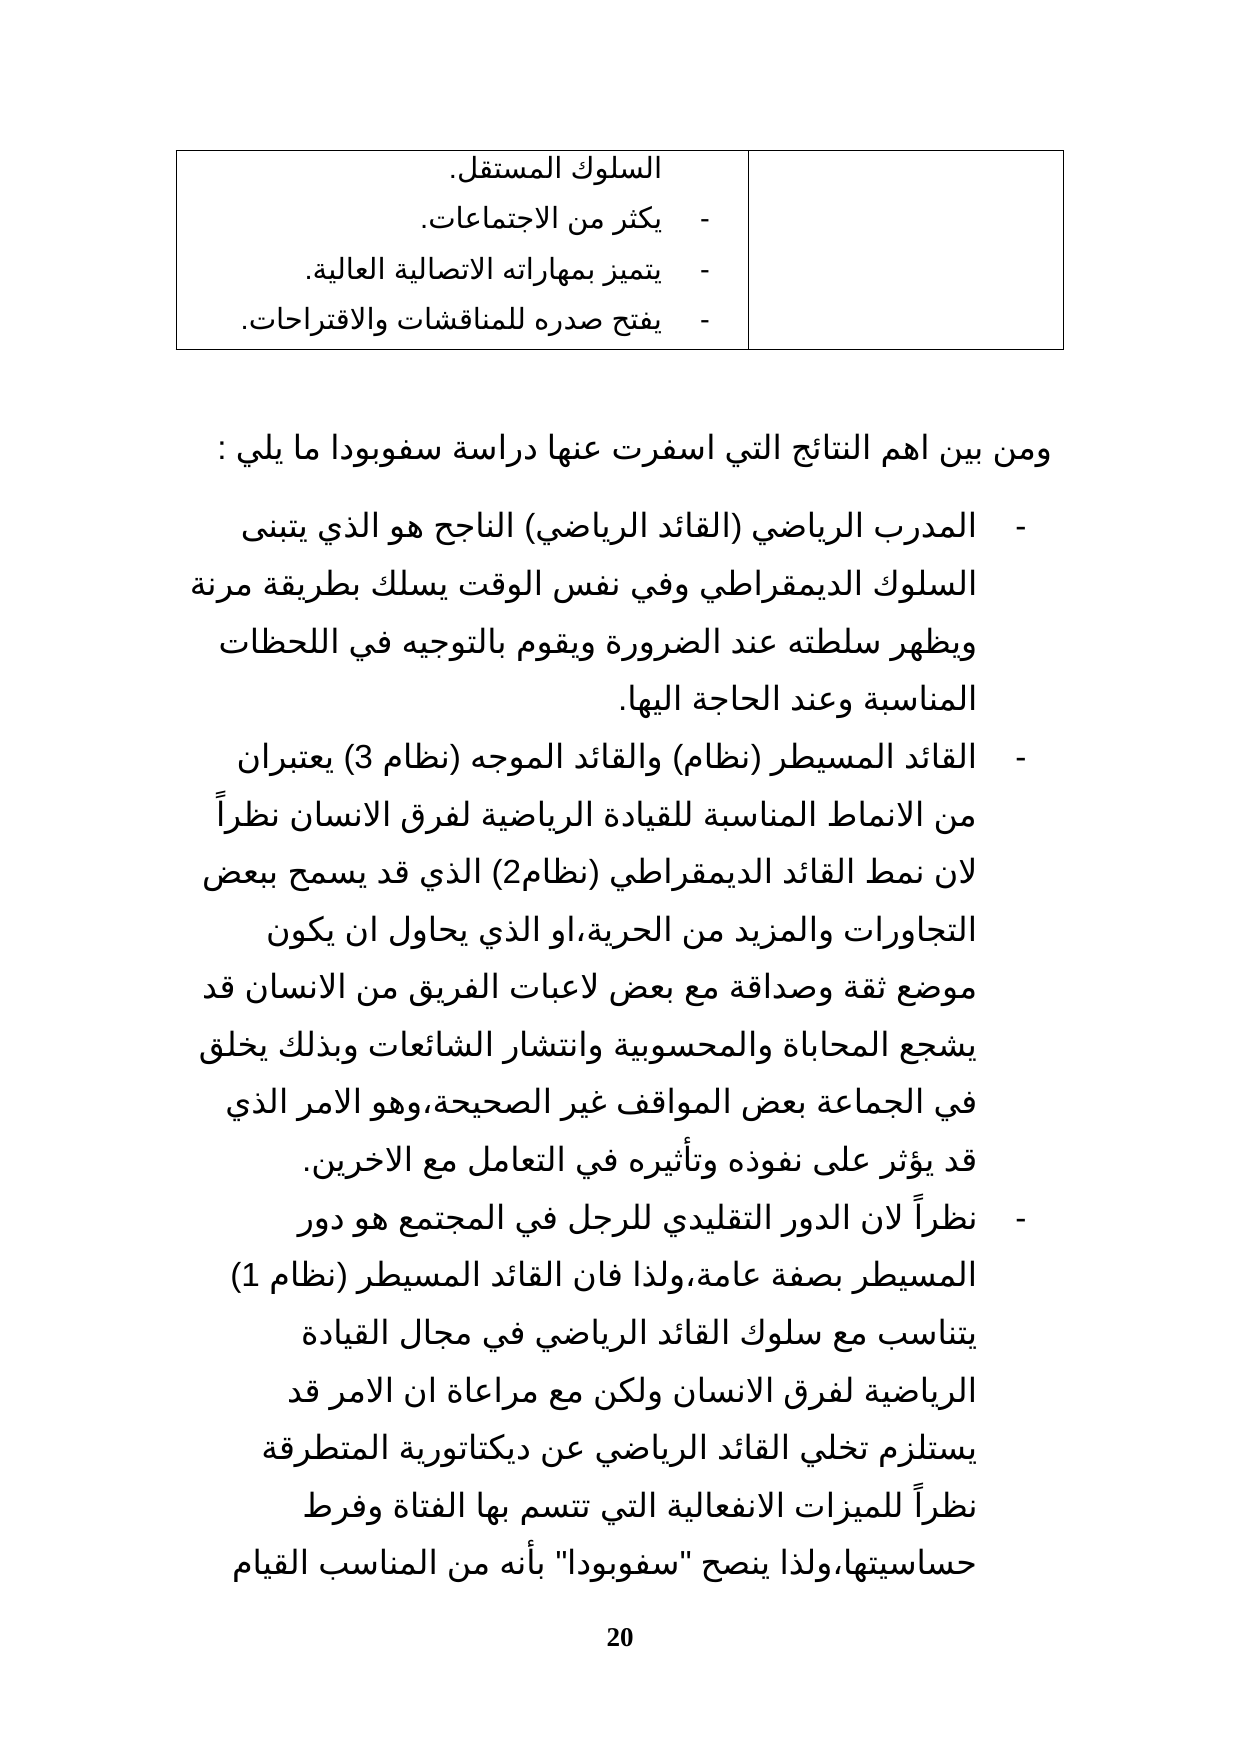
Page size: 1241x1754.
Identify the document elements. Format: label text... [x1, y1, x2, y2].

list القائد المسيطر (نظام) والقائد الموجه (نظام 3) يعتبران من الانماط المناسبة للقيادة الرياضية لفرق الانسان نظراً لان نمط القائد الديمقراطي (نظام2) الذي قد يسمح ببعض التجاورات والمزيد من الحرية،او الذي يحاول ان يكون موضع ثقة وصداقة مع بعض لاعبات الفريق من الانسان قد يشجع المحاباة والمحسوبية وانتشار الشائعات وبذلك يخلق في الجماعة بعض المواقف غير الصحيحة،وهو الامر الذي قد يؤثر على نفوذه وتأثيره في التعامل مع الاخرين. [187, 737, 1015, 1179]
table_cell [749, 151, 1063, 349]
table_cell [177, 151, 748, 349]
list المدرب الرياضي (القائد الرياضي) الناجح هو الذي يتبنى السلوك الديمقراطي وفي نفس الوقت يسلك بطريقة مرنة ويظهر سلطته عند الضرورة ويقوم بالتوجيه في اللحظات المناسبة وعند الحاجة اليها. [187, 507, 1015, 718]
text ومن بين اهم النتائج التي اسفرت عنها دراسة سفوبودا ما يلي : [187, 428, 1053, 467]
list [187, 1198, 1015, 1582]
